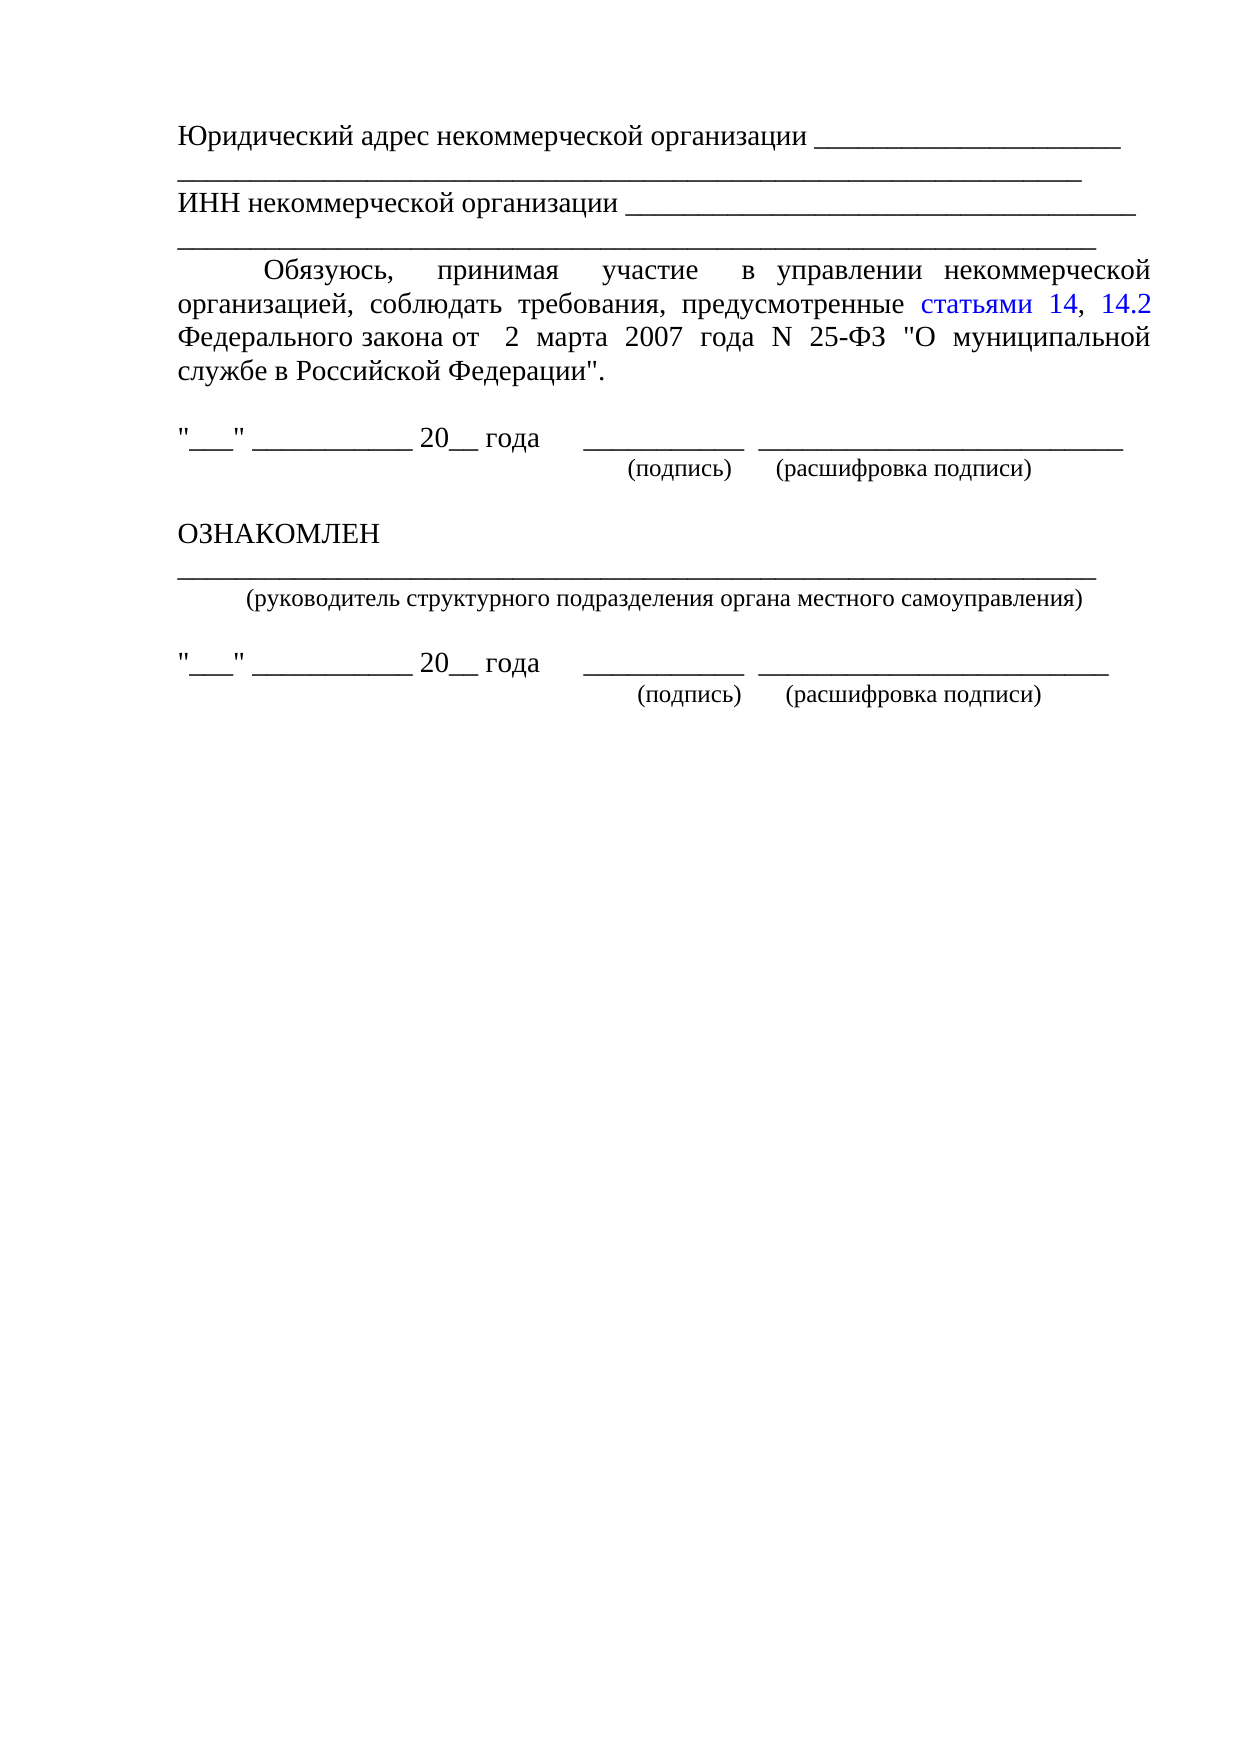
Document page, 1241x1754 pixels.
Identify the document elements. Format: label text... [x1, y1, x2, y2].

text (подпись) (расшифровка подписи) [177, 679, 1152, 707]
text _______________________________________________________________ [177, 549, 1152, 583]
text ОЗНАКОМЛЕН [177, 516, 1152, 549]
text "___" ___________ 20__ года ___________ _________________________ [177, 420, 1152, 453]
text ______________________________________________________________ [177, 152, 1152, 185]
text "___" ___________ 20__ года ___________ ________________________ [177, 645, 1152, 679]
text _______________________________________________________________ [177, 219, 1152, 252]
text (руководитель структурного подразделения органа местного самоуправления) [177, 583, 1152, 612]
text ИНН некоммерческой организации ___________________________________ [177, 185, 1152, 219]
text Обязуюсь, принимая участие в управлении некоммерческой организацией, соблюдать требования, предусмотренные статьями 14, 14.2 Федерального закона от 2 марта 2007 года N 25-ФЗ "О муниципальной службе в Российской Федерации". [177, 252, 1152, 386]
text (подпись) (расшифровка подписи) [177, 453, 1152, 482]
text Юридический адрес некоммерческой организации _____________________ [177, 118, 1152, 152]
